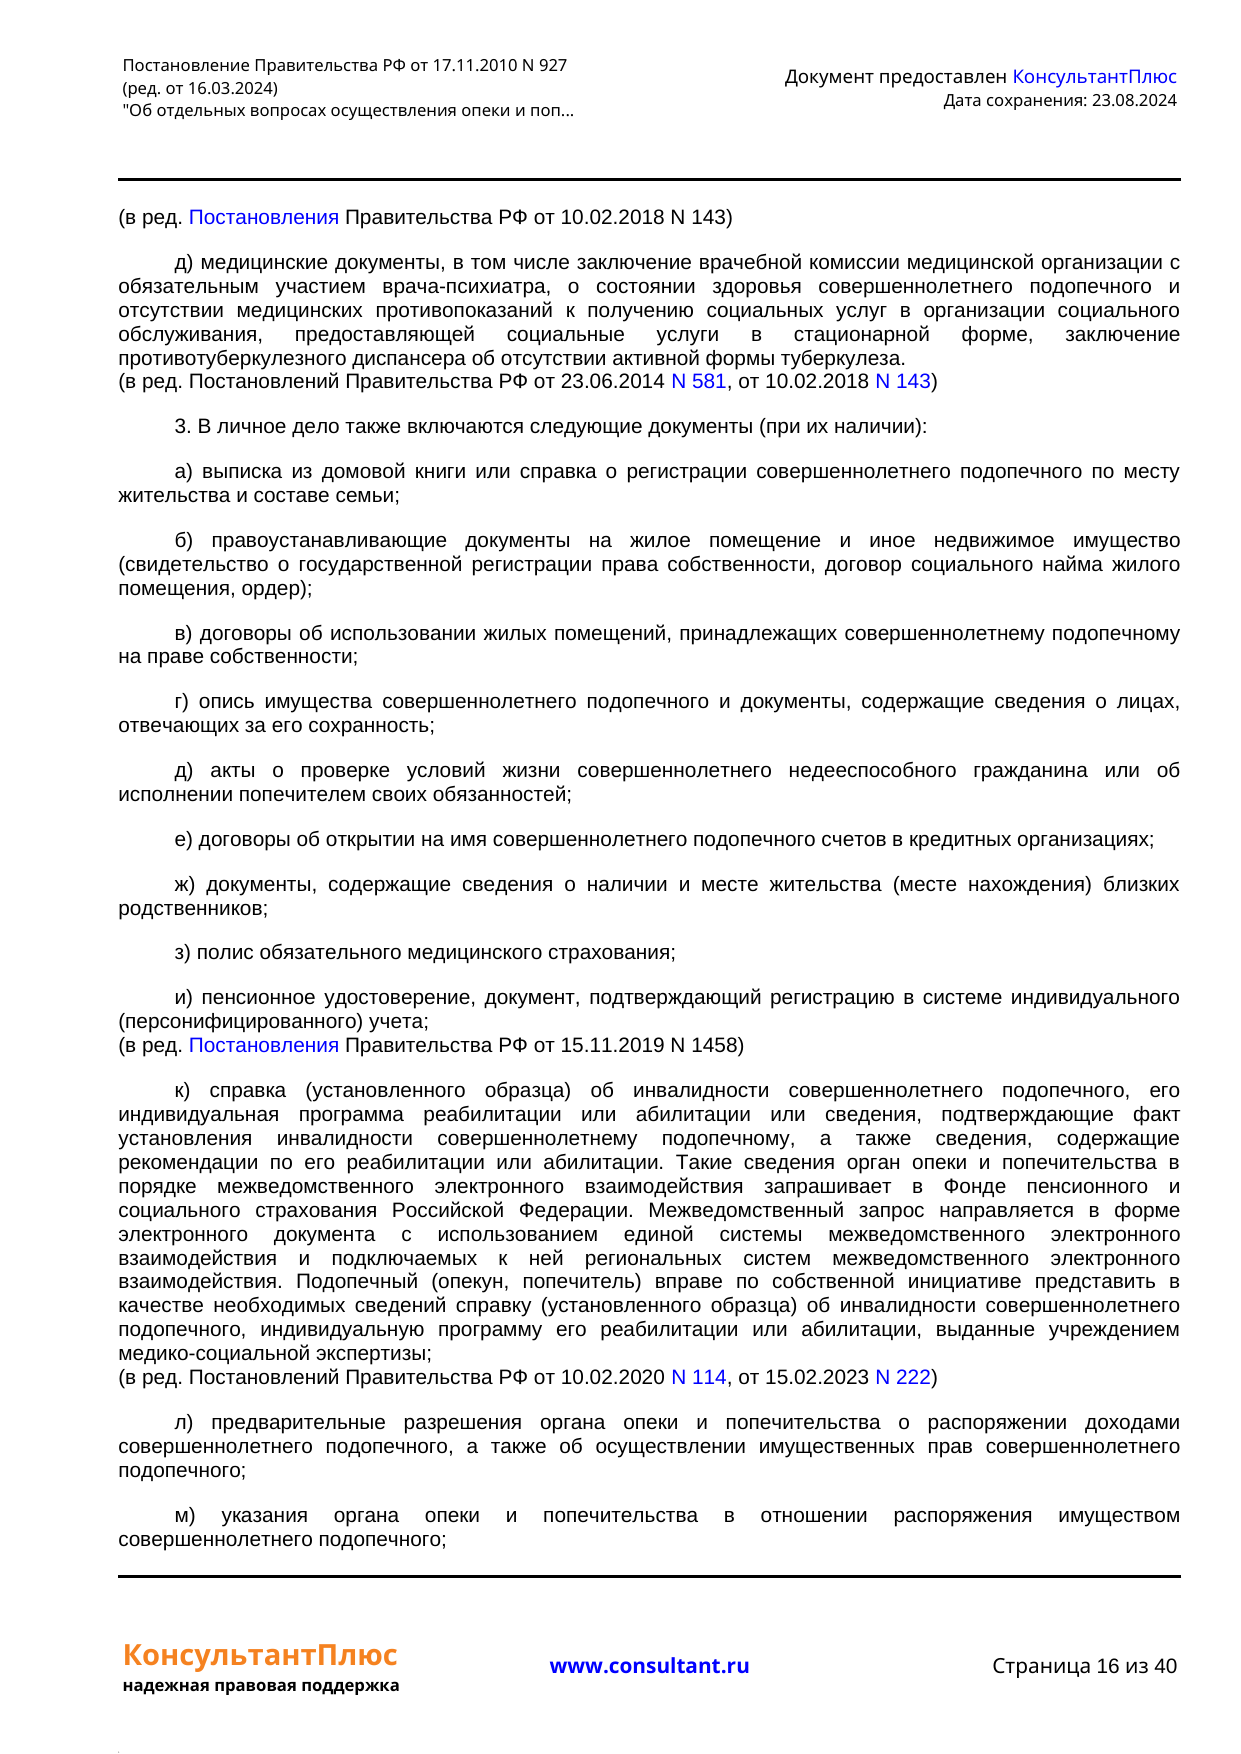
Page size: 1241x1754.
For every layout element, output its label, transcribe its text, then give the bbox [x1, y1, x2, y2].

text г) опись имущества совершеннолетнего подопечного и документы, содержащие сведения о лицах, отвечающих за его сохранность; [118, 689, 1181, 737]
text д) медицинские документы, в том числе заключение врачебной комиссии медицинской организации с обязательным участием врача-психиатра, о состоянии здоровья совершеннолетнего подопечного и отсутствии медицинских противопоказаний к получению социальных услуг в организации социального обслуживания, предоставляющей социальные услуги в стационарной форме, заключение противотуберкулезного диспансера об отсутствии активной формы туберкулеза. [118, 249, 1181, 369]
text (в ред. Постановлений Правительства РФ от 23.06.2014 N 581, от 10.02.2018 N 143) [118, 369, 1181, 393]
text л) предварительные разрешения органа опеки и попечительства о распоряжении доходами совершеннолетнего подопечного, а также об осуществлении имущественных прав совершеннолетнего подопечного; [118, 1410, 1181, 1482]
text е) договоры об открытии на имя совершеннолетнего подопечного счетов в кредитных организациях; [118, 827, 1181, 851]
text к) справка (установленного образца) об инвалидности совершеннолетнего подопечного, его индивидуальная программа реабилитации или абилитации или сведения, подтверждающие факт установления инвалидности совершеннолетнему подопечному, а также сведения, содержащие рекомендации по его реабилитации или абилитации. Такие сведения орган опеки и попечительства в порядке межведомственного электронного взаимодействия запрашивает в Фонде пенсионного и социального страхования Российской Федерации. Межведомственный запрос направляется в форме электронного документа с использованием единой системы межведомственного электронного взаимодействия и подключаемых к ней региональных систем межведомственного электронного взаимодействия. Подопечный (опекун, попечитель) вправе по собственной инициативе представить в качестве необходимых сведений справку (установленного образца) об инвалидности совершеннолетнего подопечного, индивидуальную программу его реабилитации или абилитации, выданные учреждением медико-социальной экспертизы; [118, 1078, 1181, 1365]
text з) полис обязательного медицинского страхования; [118, 940, 1181, 964]
text 3. В личное дело также включаются следующие документы (при их наличии): [118, 414, 1181, 438]
text (в ред. Постановления Правительства РФ от 10.02.2018 N 143) [118, 205, 1181, 229]
text м) указания органа опеки и попечительства в отношении распоряжения имуществом совершеннолетнего подопечного; [118, 1503, 1181, 1551]
text ж) документы, содержащие сведения о наличии и месте жительства (месте нахождения) близких родственников; [118, 871, 1181, 919]
text (в ред. Постановлений Правительства РФ от 10.02.2020 N 114, от 15.02.2023 N 222) [118, 1365, 1181, 1389]
text а) выписка из домовой книги или справка о регистрации совершеннолетнего подопечного по месту жительства и составе семьи; [118, 459, 1181, 507]
text б) правоустанавливающие документы на жилое помещение и иное недвижимое имущество (свидетельство о государственной регистрации права собственности, договор социального найма жилого помещения, ордер); [118, 528, 1181, 599]
text д) акты о проверке условий жизни совершеннолетнего недееспособного гражданина или об исполнении попечителем своих обязанностей; [118, 758, 1181, 806]
text (в ред. Постановления Правительства РФ от 15.11.2019 N 1458) [118, 1033, 1181, 1057]
text и) пенсионное удостоверение, документ, подтверждающий регистрацию в системе индивидуального (персонифицированного) учета; [118, 985, 1181, 1033]
text в) договоры об использовании жилых помещений, принадлежащих совершеннолетнему подопечному на праве собственности; [118, 620, 1181, 668]
